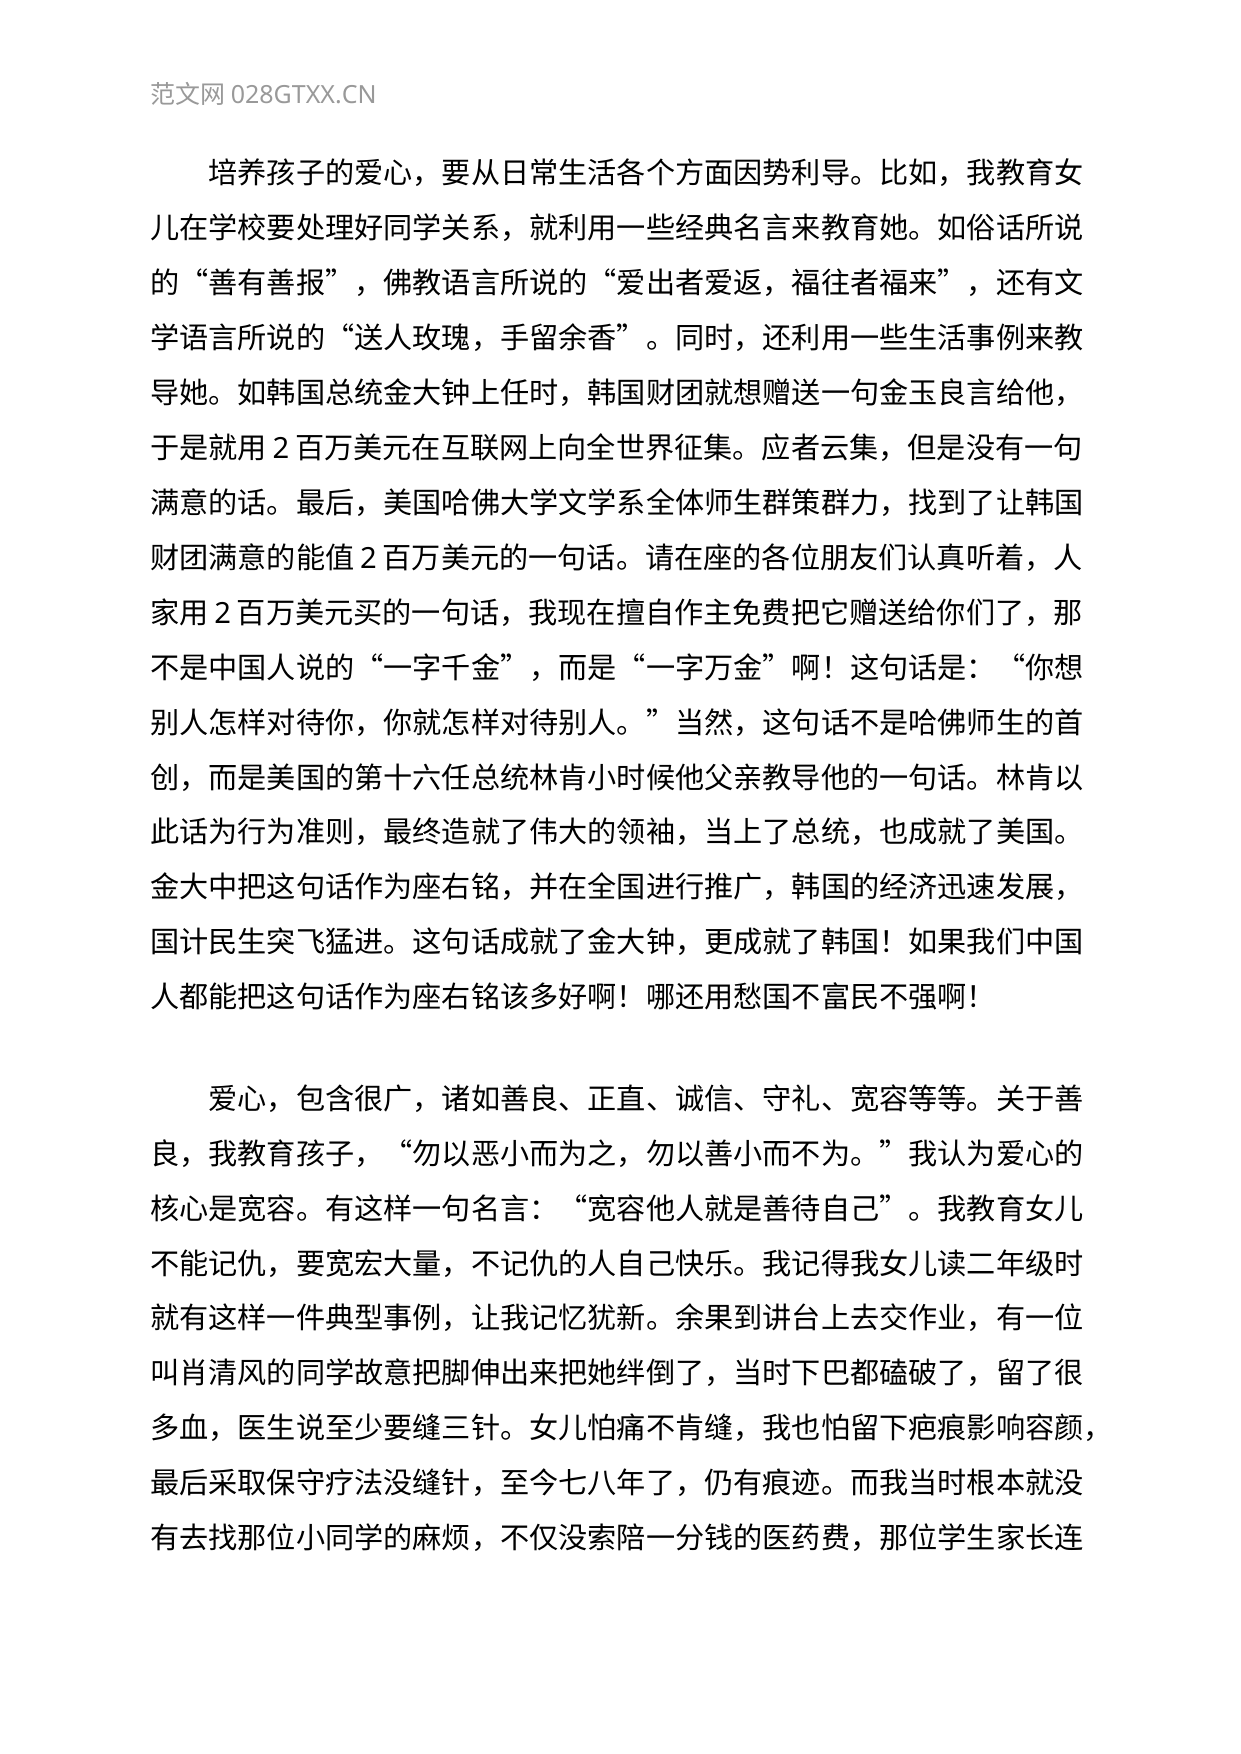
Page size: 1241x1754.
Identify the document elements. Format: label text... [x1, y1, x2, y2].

text 培养孩子的爱心，要从日常生活各个方面因势利导。比如，我教育女儿在学校要处理好同学关系，就利用一些经典名言来教育她。如俗话所说的“善有善报”，佛教语言所说的“爱出者爱返，福往者福来”，还有文学语言所说的“送人玫瑰，手留余香”。同时，还利用一些生活事例来教导她。如韩国总统金大钟上任时，韩国财团就想赠送一句金玉良言给他，于是就用2百万美元在互联网上向全世界征集。应者云集，但是没有一句满意的话。最后，美国哈佛大学文学系全体师生群策群力，找到了让韩国财团满意的能值2百万美元的一句话。请在座的各位朋友们认真听着，人家用2百万美元买的一句话，我现在擅自作主免费把它赠送给你们了，那不是中国人说的“一字千金”，而是“一字万金”啊！这句话是：“你想别人怎样对待你，你就怎样对待别人。”当然，这句话不是哈佛师生的首创，而是美国的第十六任总统林肯小时候他父亲教导他的一句话。林肯以此话为行为准则，最终造就了伟大的领袖，当上了总统，也成就了美国。金大中把这句话作为座右铭，并在全国进行推广，韩国的经济迅速发展，国计民生突飞猛进。这句话成就了金大钟，更成就了韩国！如果我们中国人都能把这句话作为座右铭该多好啊！哪还用愁国不富民不强啊！ [150, 150, 1090, 1016]
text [150, 1076, 1090, 1557]
